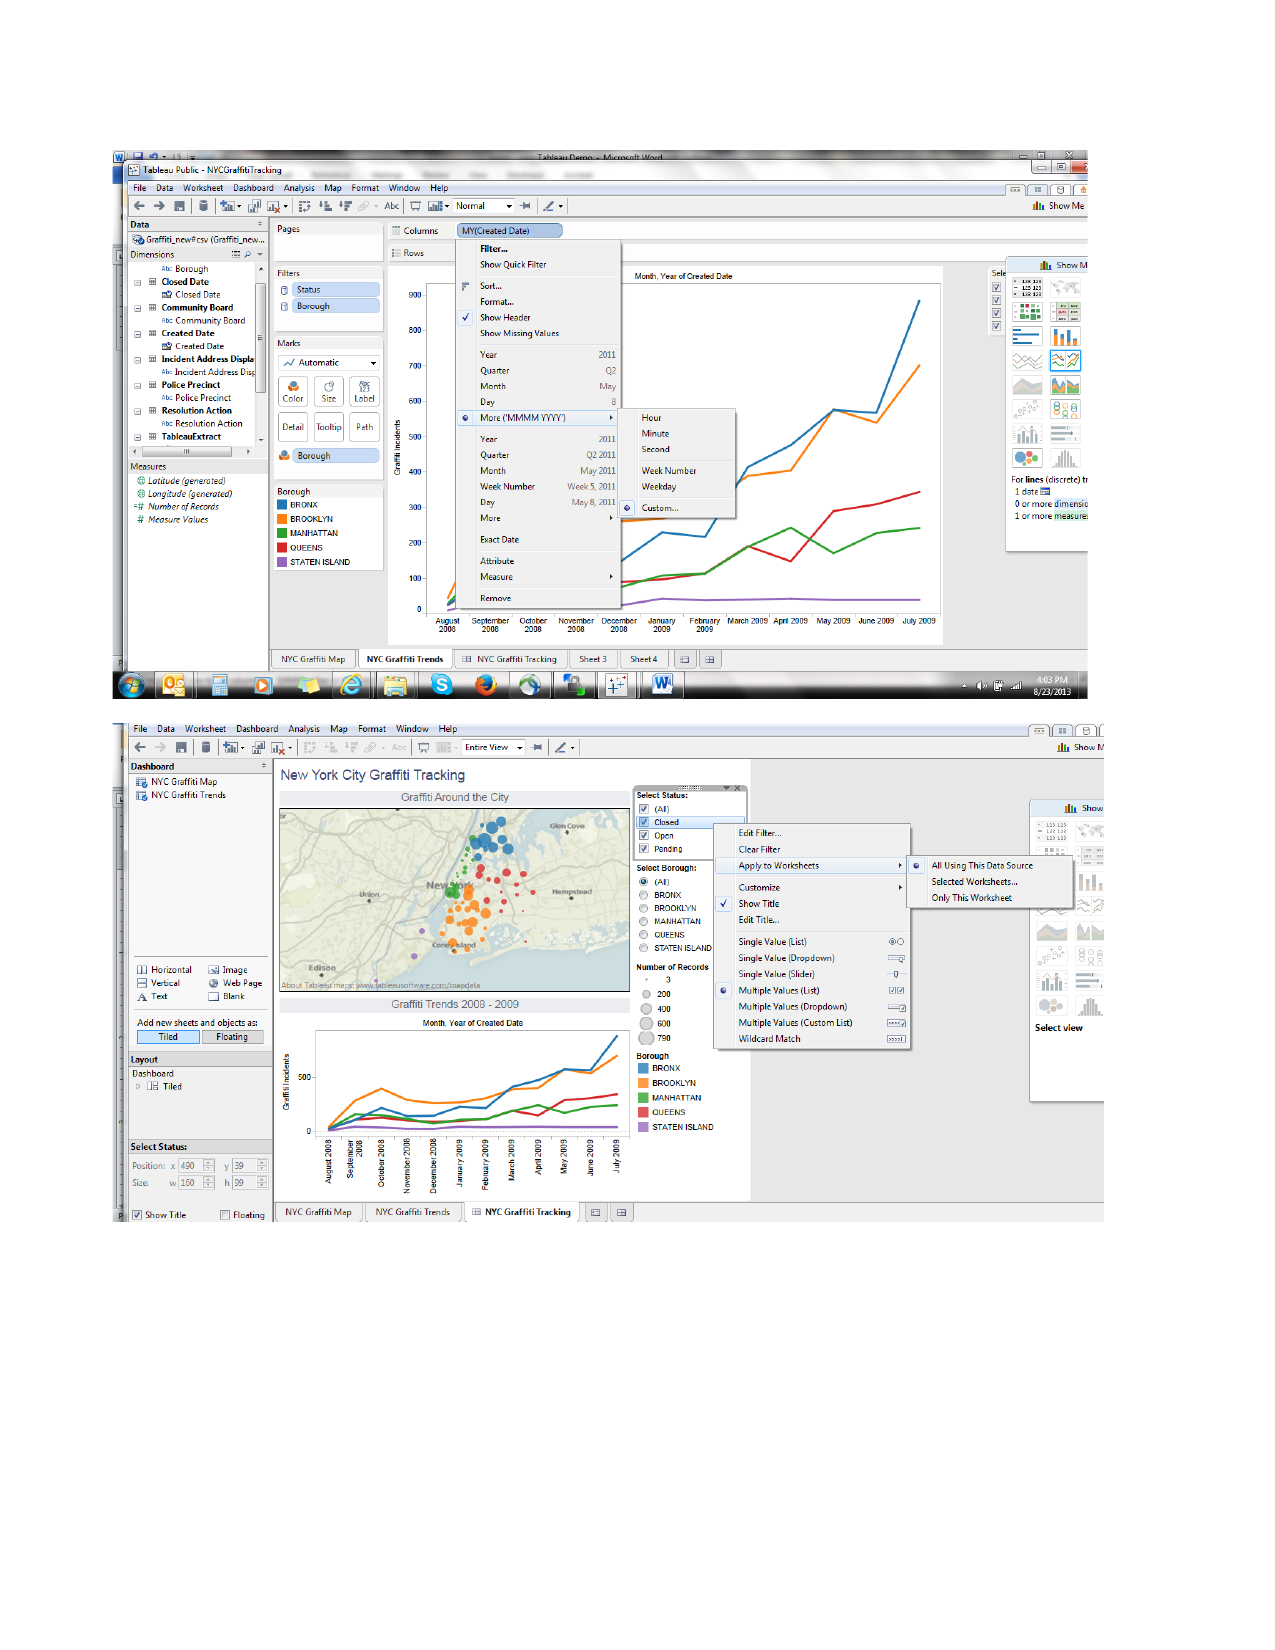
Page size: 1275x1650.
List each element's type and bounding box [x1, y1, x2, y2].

picture [112, 150, 1088, 699]
picture [112, 723, 1104, 1222]
